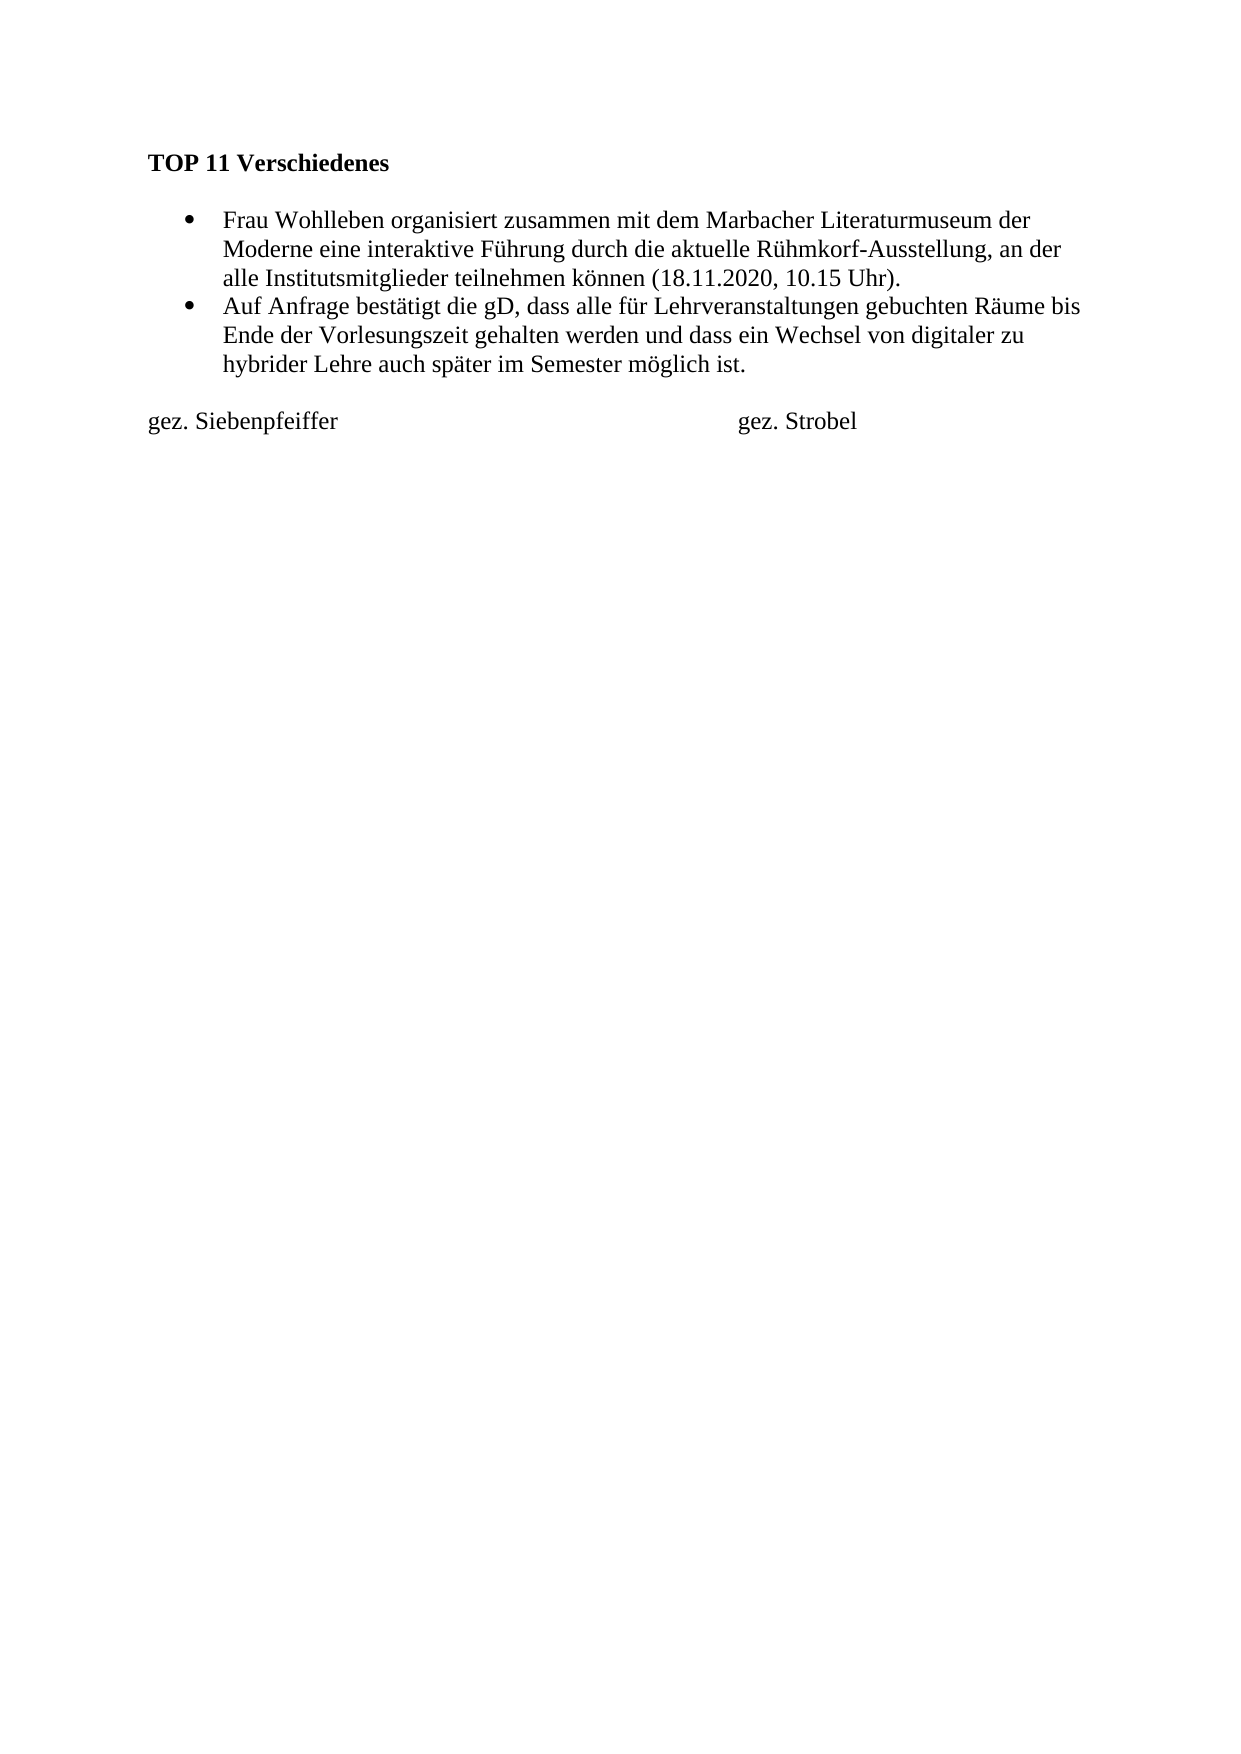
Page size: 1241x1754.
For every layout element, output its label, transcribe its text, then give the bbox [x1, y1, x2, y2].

list Frau Wohlleben organisiert zusammen mit dem Marbacher Literaturmuseum der Moderne eine interaktive Führung durch die aktuelle Rühmkorf-Ausstellung, an der alle Institutsmitglieder teilnehmen können (18.11.2020, 10.15 Uhr). [185, 205, 1093, 291]
text TOP 11 Verschiedenes [148, 148, 1093, 176]
list Auf Anfrage bestätigt die gD, dass alle für Lehrveranstaltungen gebuchten Räume bis Ende der Vorlesungszeit gehalten werden und dass ein Wechsel von digitaler zu hybrider Lehre auch später im Semester möglich ist. [185, 291, 1093, 378]
text gez. Siebenpfeiffer gez. Strobel [148, 406, 1093, 435]
